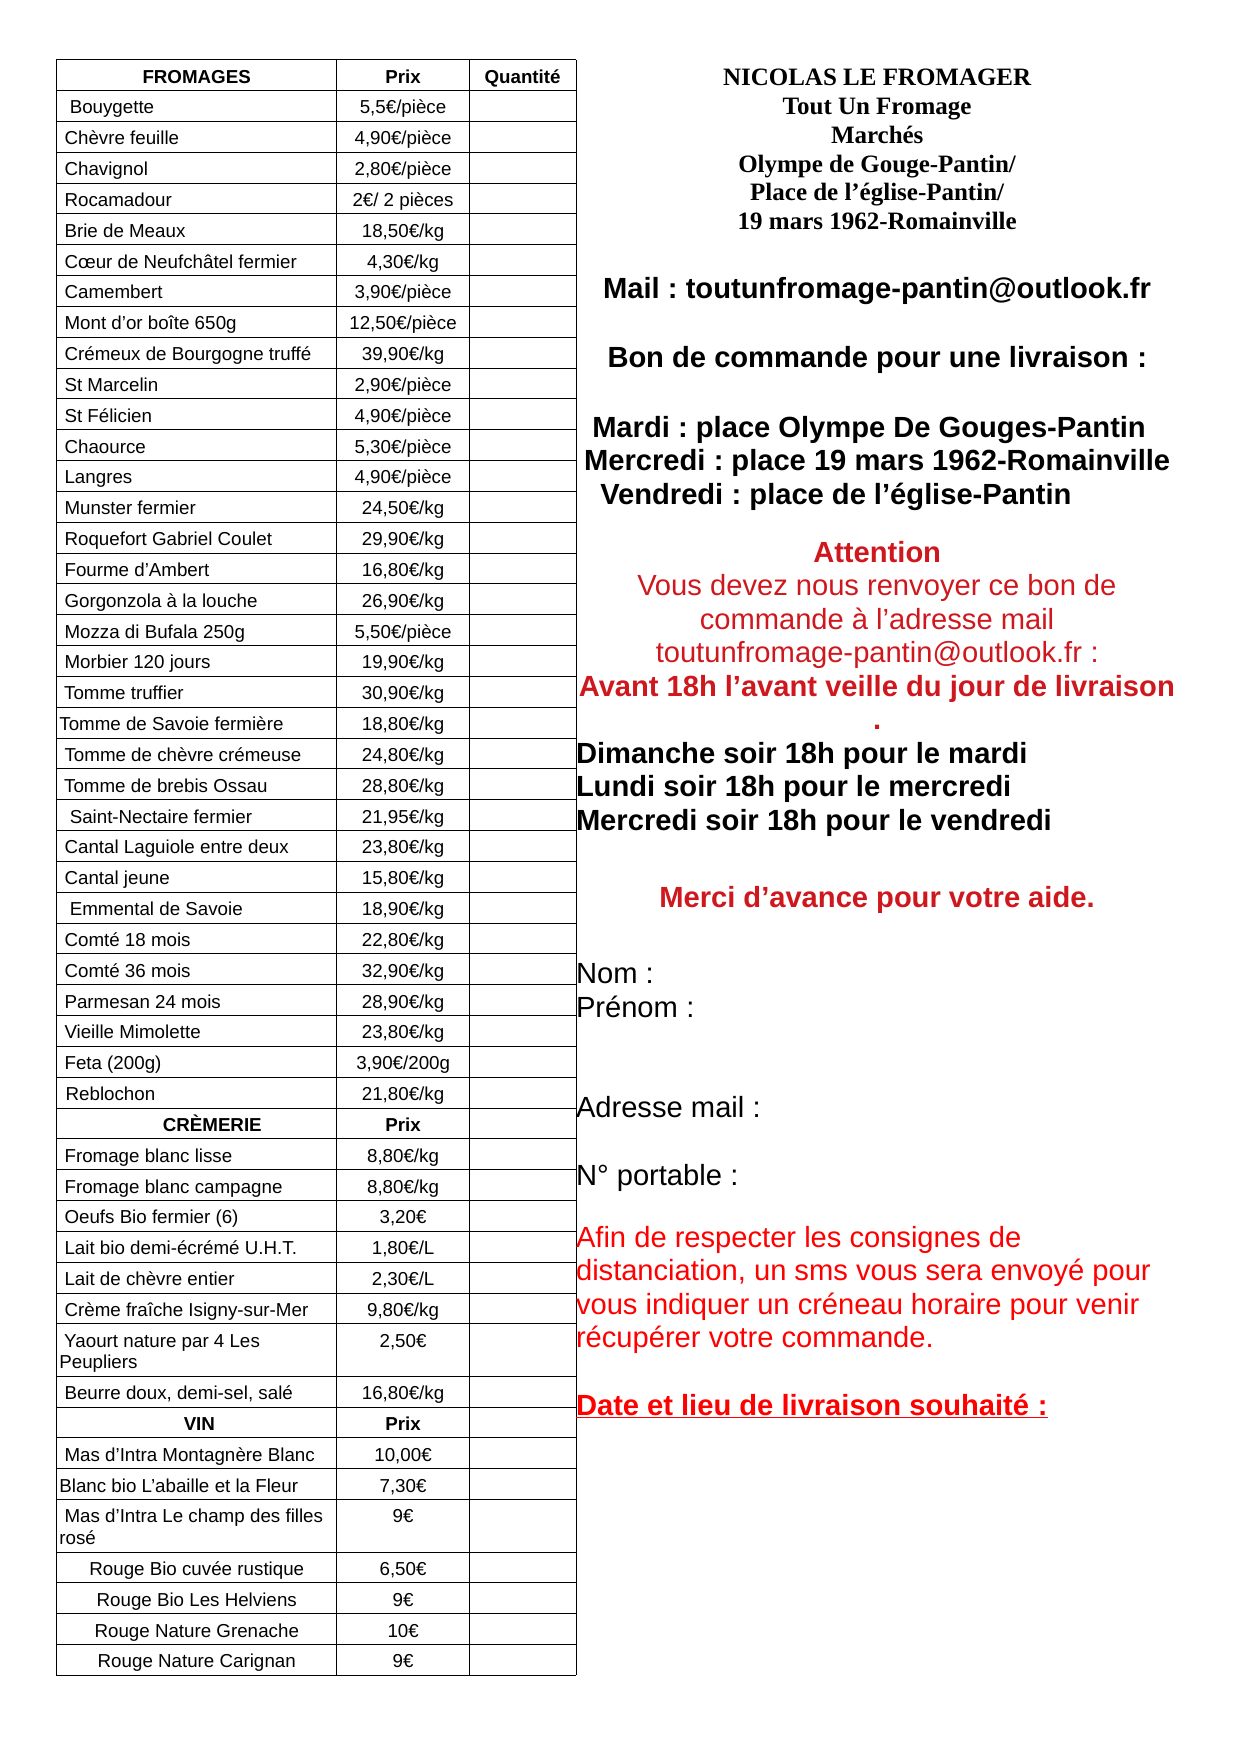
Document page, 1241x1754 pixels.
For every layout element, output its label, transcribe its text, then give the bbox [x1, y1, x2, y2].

table_cell 9€ [337, 1645, 469, 1675]
table_cell Beurre doux, demi-sel, salé [57, 1377, 336, 1406]
table_cell [470, 1408, 576, 1437]
table_cell Parmesan 24 mois [57, 985, 336, 1015]
table_cell [470, 1377, 576, 1406]
table_cell [470, 1047, 576, 1077]
table_cell Saint-Nectaire fermier [57, 800, 336, 830]
table_cell 28,80€/kg [337, 769, 469, 799]
table_cell 21,80€/kg [337, 1078, 469, 1107]
table_cell [470, 399, 576, 429]
table_cell 3,90€/pièce [337, 276, 469, 306]
table_cell [470, 924, 576, 953]
table_cell Fromage blanc campagne [57, 1170, 336, 1200]
table_cell Lait de chèvre entier [57, 1263, 336, 1292]
table_cell 5,5€/pièce [337, 91, 469, 121]
table_cell Tomme truffier [57, 677, 336, 707]
table_cell 21,95€/kg [337, 800, 469, 830]
table_cell Cantal Laguiole entre deux [57, 831, 336, 861]
table_cell Morbier 120 jours [57, 646, 336, 676]
table_cell 39,90€/kg [337, 338, 469, 367]
table_cell Mozza di Bufala 250g [57, 615, 336, 645]
table_cell CRÈMERIE [57, 1109, 336, 1138]
table_cell 16,80€/kg [337, 554, 469, 583]
table_cell [470, 461, 576, 491]
table_cell Fourme d’Ambert [57, 554, 336, 583]
table_cell [470, 739, 576, 768]
table_cell Comté 18 mois [57, 924, 336, 953]
table_cell Yaourt nature par 4 Les Peupliers [57, 1324, 336, 1376]
table_cell [470, 338, 576, 367]
table_cell Rocamadour [57, 184, 336, 213]
table_cell [470, 1016, 576, 1046]
table_cell 32,90€/kg [337, 954, 469, 984]
table_cell [470, 862, 576, 892]
table_cell [470, 1583, 576, 1613]
table_cell Langres [57, 461, 336, 491]
table_cell 18,80€/kg [337, 708, 469, 737]
table_cell [470, 800, 576, 830]
table_cell [470, 276, 576, 306]
table_cell Vieille Mimolette [57, 1016, 336, 1046]
table_cell [470, 677, 576, 707]
table_cell 22,80€/kg [337, 924, 469, 953]
table_cell 4,90€/pièce [337, 461, 469, 491]
table_cell [470, 245, 576, 275]
table_cell 1,80€/L [337, 1232, 469, 1262]
table_cell St Marcelin [57, 369, 336, 398]
table_cell [470, 646, 576, 676]
table_cell 19,90€/kg [337, 646, 469, 676]
table_cell 16,80€/kg [337, 1377, 469, 1406]
table_cell 24,50€/kg [337, 492, 469, 522]
table_cell [470, 430, 576, 460]
table_cell 8,80€/kg [337, 1139, 469, 1169]
table_cell Gorgonzola à la louche [57, 584, 336, 614]
table_cell 5,50€/pièce [337, 615, 469, 645]
table_cell [470, 1078, 576, 1107]
table_cell 2,80€/pièce [337, 153, 469, 182]
table_cell 15,80€/kg [337, 862, 469, 892]
table_cell 9,80€/kg [337, 1294, 469, 1323]
table_cell [470, 769, 576, 799]
table_cell Tomme de chèvre crémeuse [57, 739, 336, 768]
table_cell [470, 1201, 576, 1231]
table_cell [470, 492, 576, 522]
table_cell Chèvre feuille [57, 122, 336, 152]
table_cell Crémeux de Bourgogne truffé [57, 338, 336, 367]
table_cell 23,80€/kg [337, 1016, 469, 1046]
table_cell 23,80€/kg [337, 831, 469, 861]
table_cell [470, 369, 576, 398]
table_cell [470, 954, 576, 984]
table_cell Mont d’or boîte 650g [57, 307, 336, 337]
table_cell Tomme de Savoie fermière [57, 708, 336, 737]
table_cell 8,80€/kg [337, 1170, 469, 1200]
table_cell [470, 153, 576, 182]
table_cell Bouygette [57, 91, 336, 121]
table_cell Chavignol [57, 153, 336, 182]
table_cell [470, 184, 576, 213]
table_cell Tomme de brebis Ossau [57, 769, 336, 799]
table_cell 2,90€/pièce [337, 369, 469, 398]
table_cell [470, 122, 576, 152]
table_cell 4,90€/pièce [337, 399, 469, 429]
table_header Quantité [470, 60, 576, 90]
table_cell [470, 523, 576, 552]
table_cell 2€/ 2 pièces [337, 184, 469, 213]
table_cell Brie de Meaux [57, 214, 336, 244]
table_cell [470, 893, 576, 922]
table_cell Rouge Bio Les Helviens [57, 1583, 336, 1613]
table_cell 10€ [337, 1614, 469, 1644]
table_cell Chaource [57, 430, 336, 460]
table_cell [470, 1614, 576, 1644]
table_cell 4,30€/kg [337, 245, 469, 275]
table_cell 30,90€/kg [337, 677, 469, 707]
table_cell [470, 1469, 576, 1499]
table_cell Cœur de Neufchâtel fermier [57, 245, 336, 275]
table_cell [470, 584, 576, 614]
table_cell Lait bio demi-écrémé U.H.T. [57, 1232, 336, 1262]
table_cell Feta (200g) [57, 1047, 336, 1077]
table_cell 4,90€/pièce [337, 122, 469, 152]
table_cell [470, 214, 576, 244]
table_cell [470, 831, 576, 861]
table_cell [470, 1645, 576, 1675]
table_header Prix [337, 60, 469, 90]
table_cell [470, 1139, 576, 1169]
table_cell [470, 307, 576, 337]
table_cell [470, 1553, 576, 1582]
table_cell Emmental de Savoie [57, 893, 336, 922]
table_cell [470, 1263, 576, 1292]
table_cell 12,50€/pièce [337, 307, 469, 337]
table_cell Rouge Nature Carignan [57, 1645, 336, 1675]
table_cell 2,30€/L [337, 1263, 469, 1292]
table_cell Blanc bio L’abaille et la Fleur [57, 1469, 336, 1499]
table_cell Rouge Bio cuvée rustique [57, 1553, 336, 1582]
table_cell 24,80€/kg [337, 739, 469, 768]
table_cell [470, 1109, 576, 1138]
table_cell [470, 1232, 576, 1262]
table_cell Cantal jeune [57, 862, 336, 892]
table_cell 2,50€ [337, 1324, 469, 1376]
table_cell [470, 91, 576, 121]
table_cell [470, 1438, 576, 1468]
table_cell 5,30€/pièce [337, 430, 469, 460]
table_cell Crème fraîche Isigny-sur-Mer [57, 1294, 336, 1323]
table_cell Mas d’Intra Montagnère Blanc [57, 1438, 336, 1468]
table_cell Munster fermier [57, 492, 336, 522]
table_cell 3,20€ [337, 1201, 469, 1231]
table_cell St Félicien [57, 399, 336, 429]
table_cell 28,90€/kg [337, 985, 469, 1015]
table_cell 3,90€/200g [337, 1047, 469, 1077]
table_cell 18,90€/kg [337, 893, 469, 922]
table_cell 9€ [337, 1500, 469, 1551]
table_cell Fromage blanc lisse [57, 1139, 336, 1169]
table_cell 26,90€/kg [337, 584, 469, 614]
table_cell Camembert [57, 276, 336, 306]
table_cell 18,50€/kg [337, 214, 469, 244]
table_cell [470, 554, 576, 583]
table_cell 29,90€/kg [337, 523, 469, 552]
table_header NICOLAS LE FROMAGER Tout Un Fromage Marchés Olympe de Gouge-Pantin/ Place de l’église-Pantin/ 19 mars 1962-Romainville Mail : toutunfromage-pantin@outlook.fr Bon de commande pour une livraison : Mardi : place Olympe De Gouges-Pantin Mercredi : place 19 mars 1962-Romainville Vendredi : place de l’église-Pantin Attention Vous devez nous renvoyer ce bon de commande à l’adresse mail toutunfromage-pantin@outlook.fr : Avant 18h l’avant veille du jour de livraison . Dimanche soir 18h pour le mardi Lundi soir 18h pour le mercredi Mercredi soir 18h pour le vendredi Merci d’avance pour votre aide. Nom : Prénom : Adresse mail : N° portable : Afin de respecter les consignes de distanciation, un sms vous sera envoyé pour vous indiquer un créneau horaire pour venir récupérer votre commande. Date et lieu de livraison souhaité : [577, 59, 1178, 1675]
table_cell [470, 1324, 576, 1376]
table_cell Comté 36 mois [57, 954, 336, 984]
table_cell 7,30€ [337, 1469, 469, 1499]
table_cell Reblochon [57, 1078, 336, 1107]
table_cell 10,00€ [337, 1438, 469, 1468]
table_cell Oeufs Bio fermier (6) [57, 1201, 336, 1231]
table_cell 6,50€ [337, 1553, 469, 1582]
table_cell Mas d’Intra Le champ des filles rosé [57, 1500, 336, 1551]
table_cell [470, 615, 576, 645]
table_cell [470, 1500, 576, 1551]
table_cell 9€ [337, 1583, 469, 1613]
table_header FROMAGES [57, 60, 336, 90]
table_cell [470, 1294, 576, 1323]
table_cell Rouge Nature Grenache [57, 1614, 336, 1644]
table_cell [470, 1170, 576, 1200]
table_cell Roquefort Gabriel Coulet [57, 523, 336, 552]
table_cell VIN [57, 1408, 336, 1437]
table_cell Prix [337, 1408, 469, 1437]
table_cell [470, 985, 576, 1015]
table_cell Prix [337, 1109, 469, 1138]
table_cell [470, 708, 576, 737]
